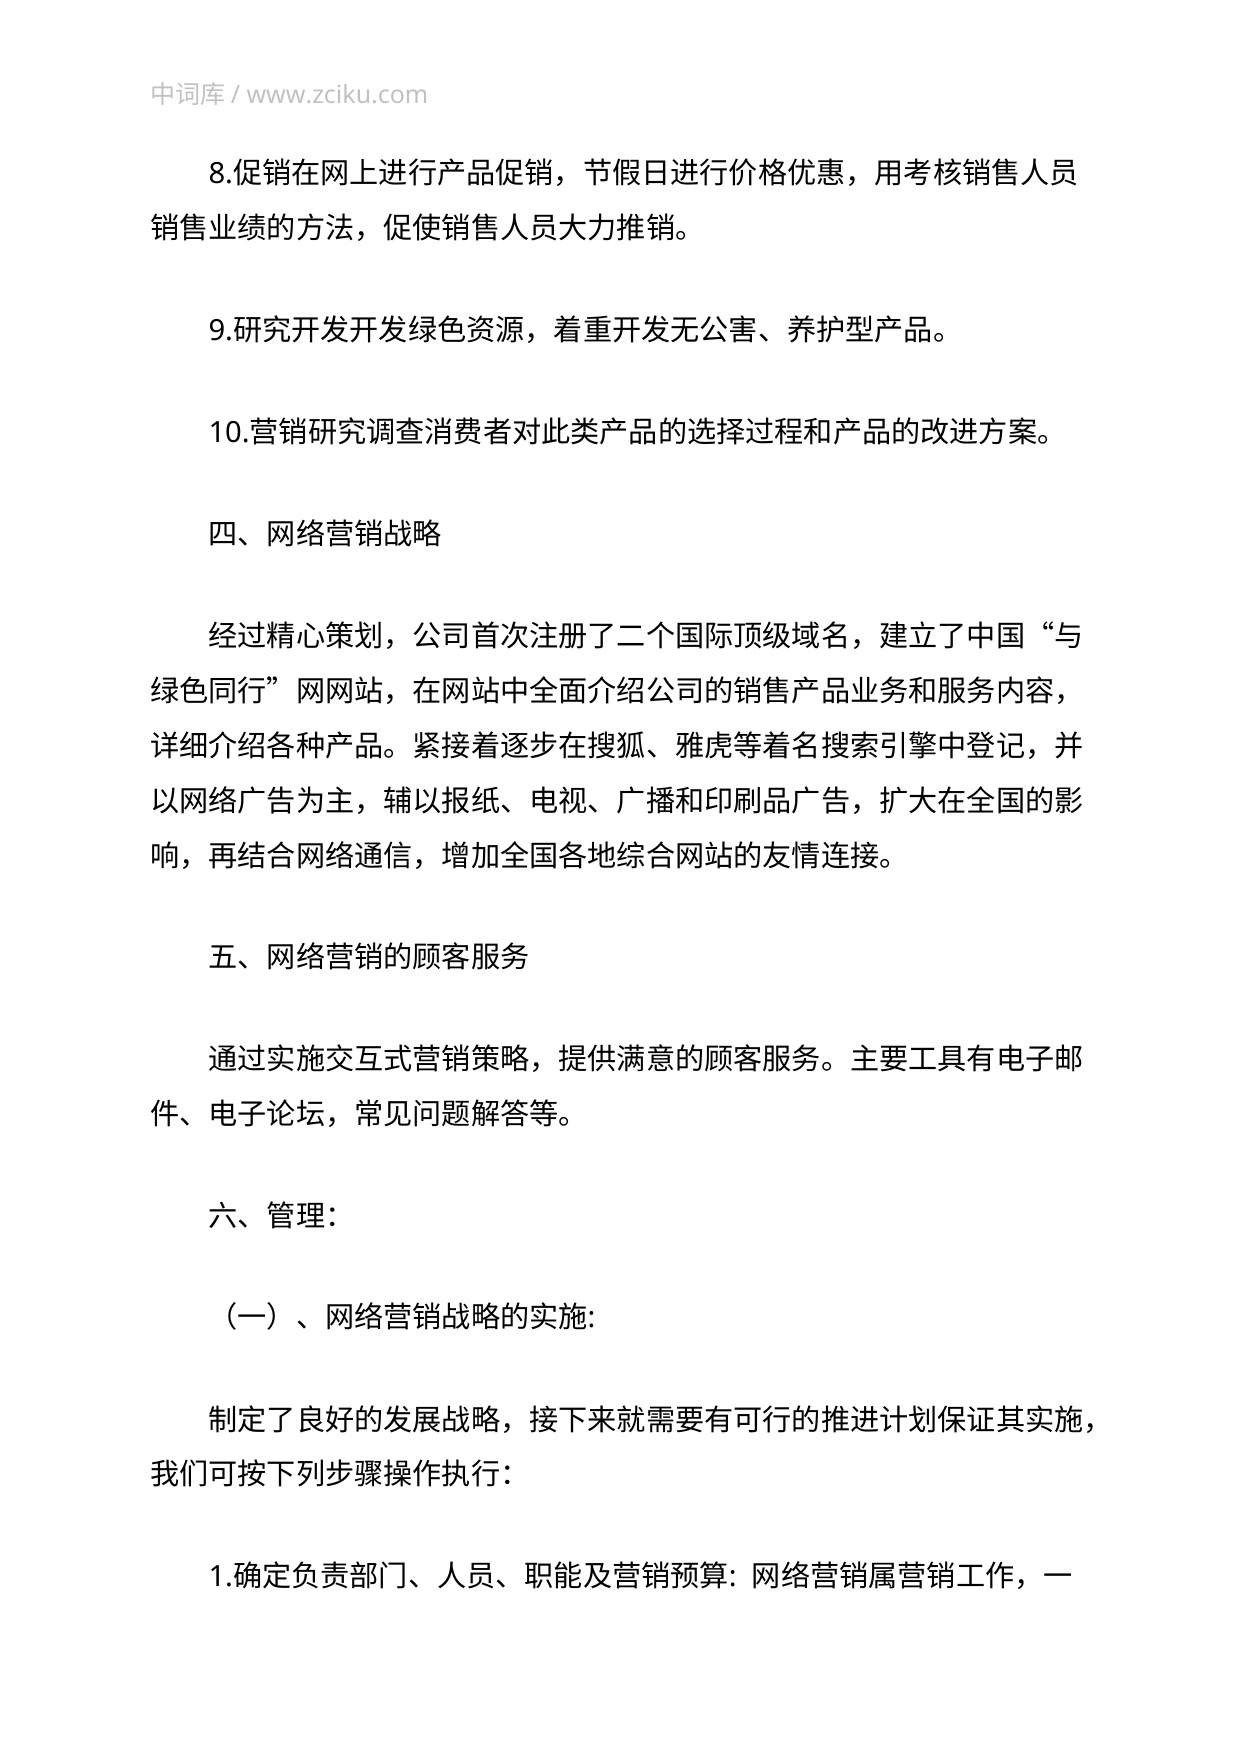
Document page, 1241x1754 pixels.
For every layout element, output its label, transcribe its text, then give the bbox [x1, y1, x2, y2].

text 六、管理： [150, 1192, 1090, 1234]
text 经过精心策划，公司首次注册了二个国际顶级域名，建立了中国“与绿色同行”网网站，在网站中全面介绍公司的销售产品业务和服务内容，详细介绍各种产品。紧接着逐步在搜狐、雅虎等着名搜索引擎中登记，并以网络广告为主，辅以报纸、电视、广播和印刷品广告，扩大在全国的影响，再结合网络通信，增加全国各地综合网站的友情连接。 [150, 612, 1090, 874]
text 8.促销在网上进行产品促销，节假日进行价格优惠，用考核销售人员销售业绩的方法，促使销售人员大力推销。 [150, 150, 1090, 247]
text 制定了良好的发展战略，接下来就需要有可行的推进计划保证其实施，我们可按下列步骤操作执行： [150, 1396, 1090, 1493]
text 四、网络营销战略 [150, 511, 1090, 553]
text 9.研究开发开发绿色资源，着重开发无公害、养护型产品。 [150, 307, 1090, 349]
text 通过实施交互式营销策略，提供满意的顾客服务。主要工具有电子邮件、电子论坛，常见问题解答等。 [150, 1036, 1090, 1133]
text 五、网络营销的顾客服务 [150, 934, 1090, 976]
text （一）、网络营销战略的实施: [150, 1294, 1090, 1336]
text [150, 1553, 1090, 1595]
text 10.营销研究调查消费者对此类产品的选择过程和产品的改进方案。 [150, 409, 1090, 451]
